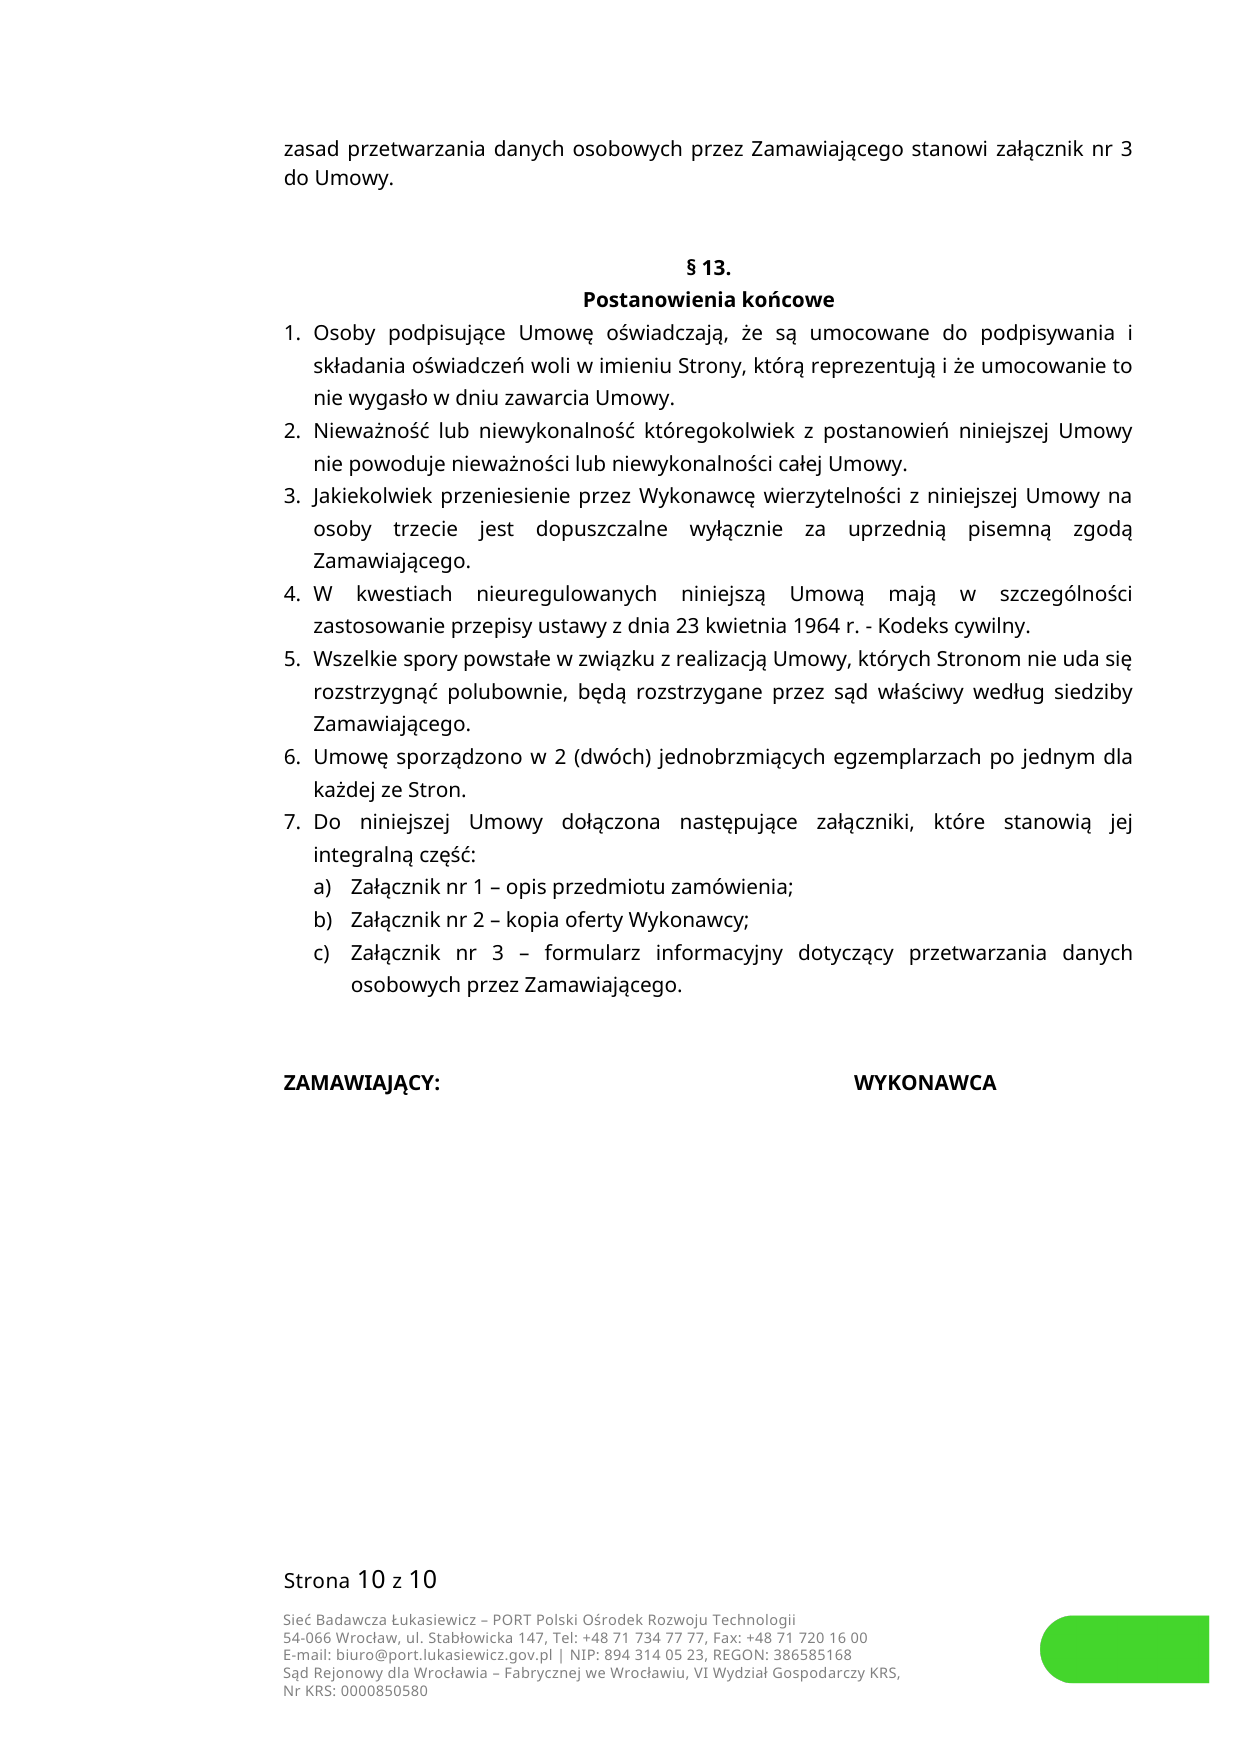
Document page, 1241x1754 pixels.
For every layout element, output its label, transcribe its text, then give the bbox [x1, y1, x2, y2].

text ZAMAWIAJĄCY: WYKONAWCA [283, 1068, 1134, 1097]
list Załącznik nr 1 – opis przedmiotu zamówienia; [313, 872, 1134, 901]
list Załącznik nr 2 – kopia oferty Wykonawcy; [313, 905, 1134, 933]
picture [1036, 1611, 1239, 1752]
list Załącznik nr 3 – formularz informacyjny dotyczący przetwarzania danych osobowych przez Zamawiającego. [313, 938, 1134, 999]
list Nieważność lub niewykonalność któregokolwiek z postanowień niniejszej Umowy nie powoduje nieważności lub niewykonalności całej Umowy. [283, 416, 1134, 477]
list Osoby podpisujące Umowę oświadczają, że są umocowane do podpisywania i składania oświadczeń woli w imieniu Strony, którą reprezentują i że umocowanie to nie wygasło w dniu zawarcia Umowy. [283, 318, 1134, 412]
list Wszelkie spory powstałe w związku z realizacją Umowy, których Stronom nie uda się rozstrzygnąć polubownie, będą rozstrzygane przez sąd właściwy według siedziby Zamawiającego. [283, 644, 1134, 738]
text Postanowienia końcowe [283, 286, 1134, 314]
list Do niniejszej Umowy dołączona następujące załączniki, które stanowią jej integralną część: [283, 807, 1134, 868]
text § 13. [283, 253, 1134, 281]
list Jakiekolwiek przeniesienie przez Wykonawcę wierzytelności z niniejszej Umowy na osoby trzecie jest dopuszczalne wyłącznie za uprzednią pisemną zgodą Zamawiającego. [283, 481, 1134, 575]
list Umowę sporządzono w 2 (dwóch) jednobrzmiących egzemplarzach po jednym dla każdej ze Stron. [283, 742, 1134, 803]
list W kwestiach nieuregulowanych niniejszą Umową mają w szczególności zastosowanie przepisy ustawy z dnia 23 kwietnia 1964 r. - Kodeks cywilny. [283, 579, 1134, 640]
